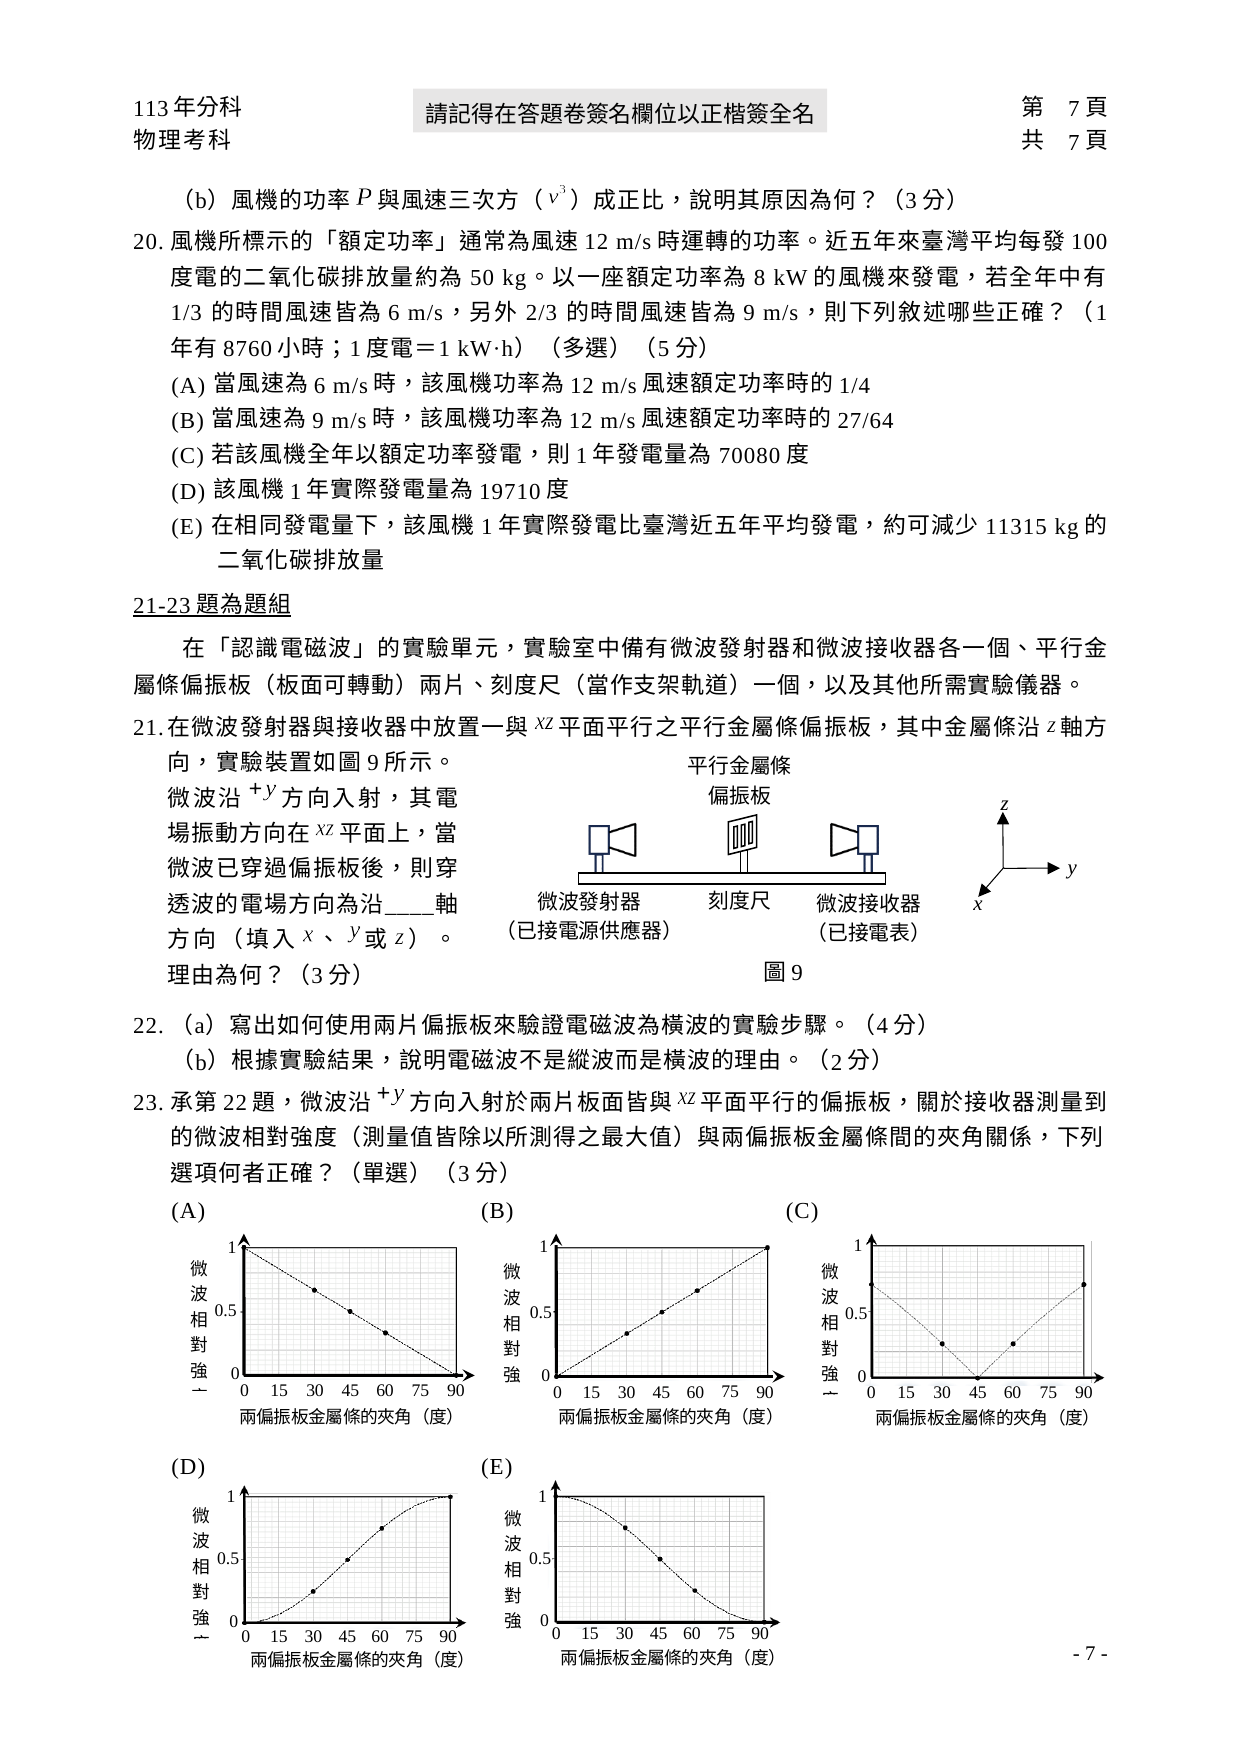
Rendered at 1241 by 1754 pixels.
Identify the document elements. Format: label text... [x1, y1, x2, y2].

text (D) 該風機1年實際發電量為19710度 [171, 469, 1107, 504]
text 21-23題為題組 [133, 581, 1107, 619]
picture [551, 1243, 771, 1381]
picture [864, 1222, 1108, 1386]
picture [239, 1474, 470, 1629]
text 21. 在微波發射器與接收器中放置一與平面平行之平行金屬條偏振板，其中金屬條沿軸方向，實驗裝置如圖9所示。微波沿方向入射，其電場振動方向在平面上，當微波已穿過偏振板後，則穿透波的電場方向為沿____軸方向（填入、或）。理由為何？（3分） [133, 706, 1107, 990]
text 22. （a）寫出如何使用兩片偏振板來驗證電磁波為橫波的實驗步驟。（4分） [133, 1002, 1107, 1040]
text （b）風機的功率與風速三次方（）成正比，說明其原因為何？（3分） [171, 177, 1107, 215]
text 23. 承第22題，微波沿方向入射於兩片板面皆與平面平行的偏振板，關於接收器測量到的微波相對強度（測量值皆除以所測得之最大值）與兩偏振板金屬條間的夾角關係，下列選項何者正確？（單選）（3分） [133, 1081, 1107, 1188]
text (A) 當風速為6 m/s時，該風機功率為12 m/s風速額定功率時的1/4 [171, 363, 1107, 398]
text (C) 若該風機全年以額定功率發電，則1年發電量為 70080度 [171, 433, 1107, 469]
text (D) (E) [171, 1444, 1107, 1479]
text 20. 風機所標示的「額定功率」通常為風速12 m/s時運轉的功率。近五年來臺灣平均每發100度電的二氧化碳排放量約為50 kg。以一座額定功率為8 kW的風機來發電，若全年中有 1/3 的時間風速皆為6 m/s，另外 2/3 的時間風速皆為9 m/s，則下列敘述哪些正確？（1年有8760小時；1度電＝1 kW·h）（多選）（5分） [133, 221, 1107, 363]
text (B) 當風速為9 m/s時，該風機功率為12 m/s風速額定功率時的27/64 [171, 398, 1107, 433]
picture [239, 1244, 460, 1380]
text (E) 在相同發電量下，該風機1年實際發電比臺灣近五年平均發電，約可減少11315 kg的二氧化碳排放量 [171, 504, 1107, 575]
picture [822, 816, 884, 872]
text (A) (B) (C) [171, 1188, 1107, 1223]
text （b）根據實驗結果，說明電磁波不是縱波而是橫波的理由。（2分） [171, 1040, 1107, 1075]
picture [583, 816, 644, 872]
picture [547, 1469, 782, 1629]
text 在「認識電磁波」的實驗單元，實驗室中備有微波發射器和微波接收器各一個、平行金屬條偏振板（板面可轉動）兩片、刻度尺（當作支架軌道）一個，以及其他所需實驗儀器。 [133, 625, 1107, 700]
